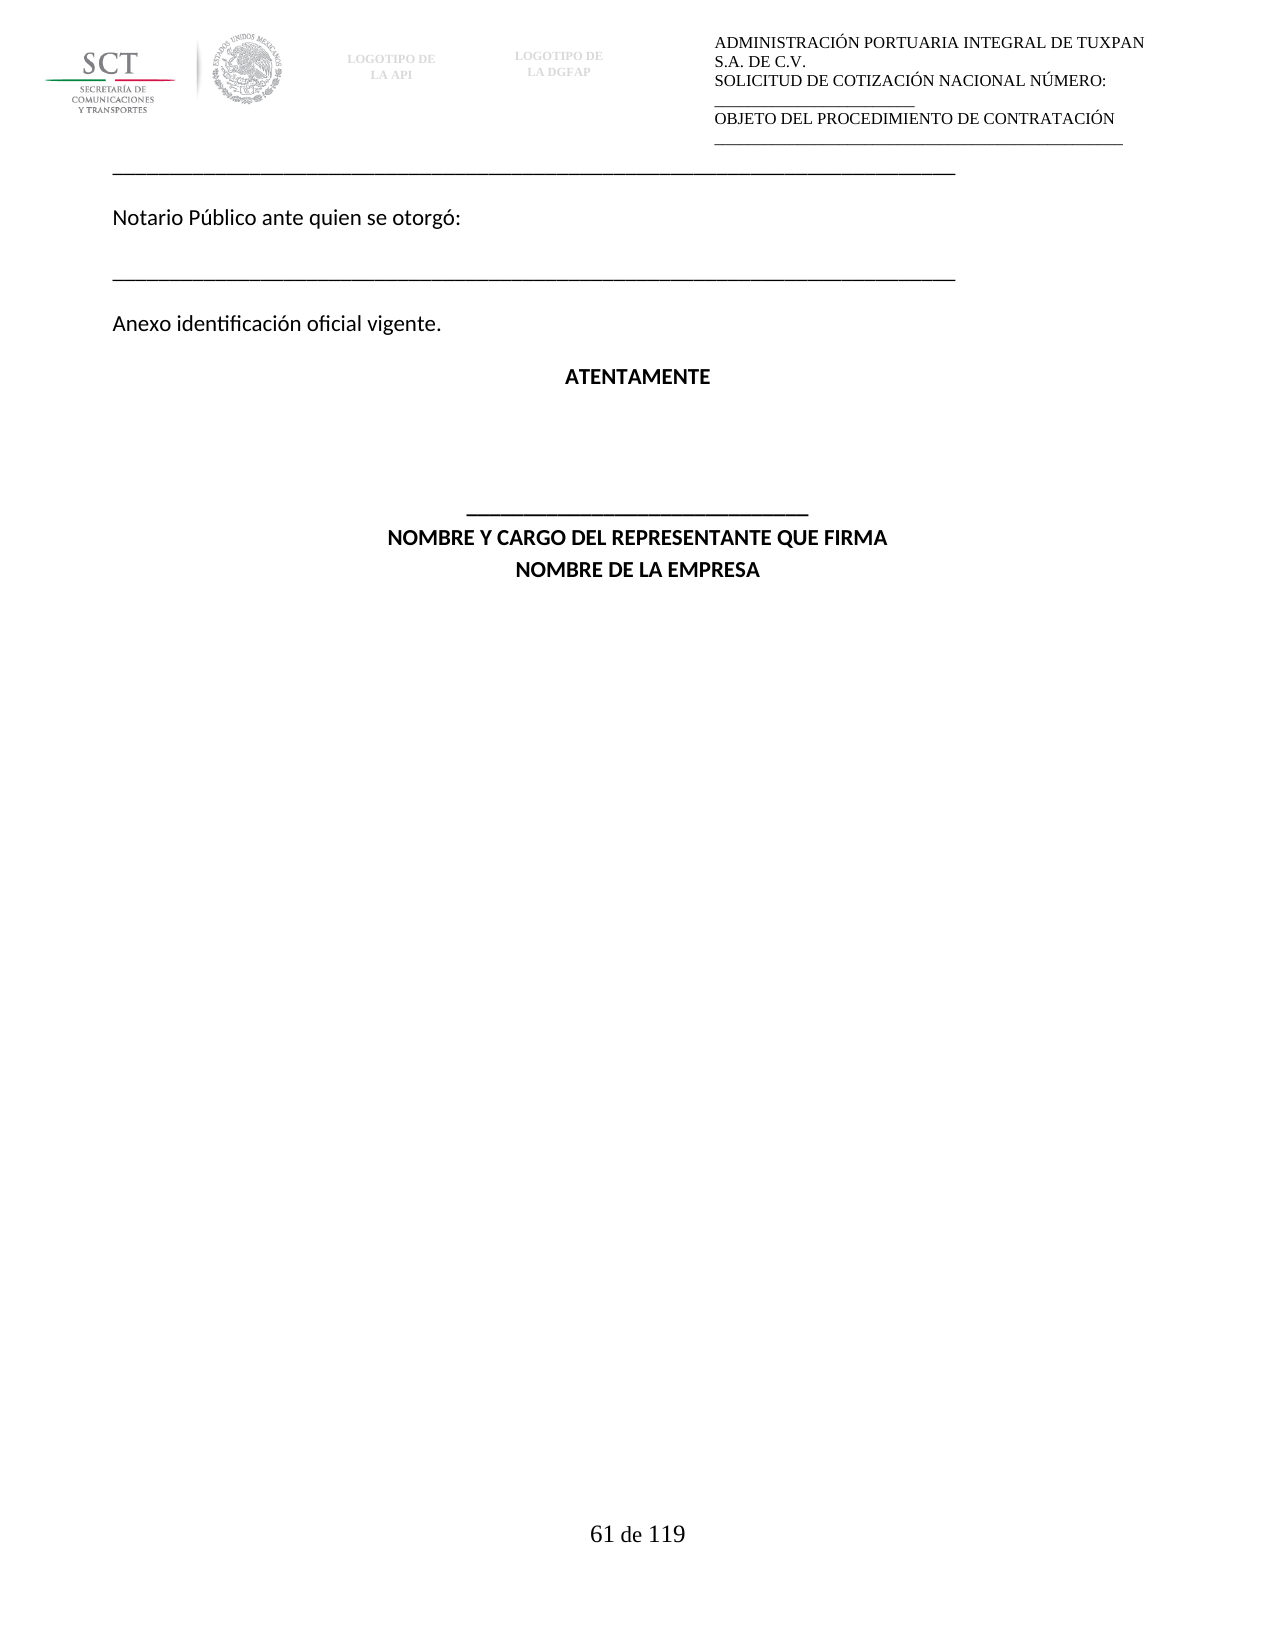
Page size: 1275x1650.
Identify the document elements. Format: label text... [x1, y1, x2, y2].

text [112, 150, 1162, 178]
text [112, 256, 1162, 284]
text Anexo identificación oficial vigente. [112, 309, 1162, 337]
text NOMBRE Y CARGO DEL REPRESENTANTE QUE FIRMA [112, 523, 1162, 551]
text ______________________________ [112, 491, 1162, 519]
text NOMBRE DE LA EMPRESA [112, 555, 1162, 583]
text Notario Público ante quien se otorgó: [112, 203, 1162, 231]
text ATENTAMENTE [112, 362, 1162, 390]
picture [32, 21, 289, 117]
